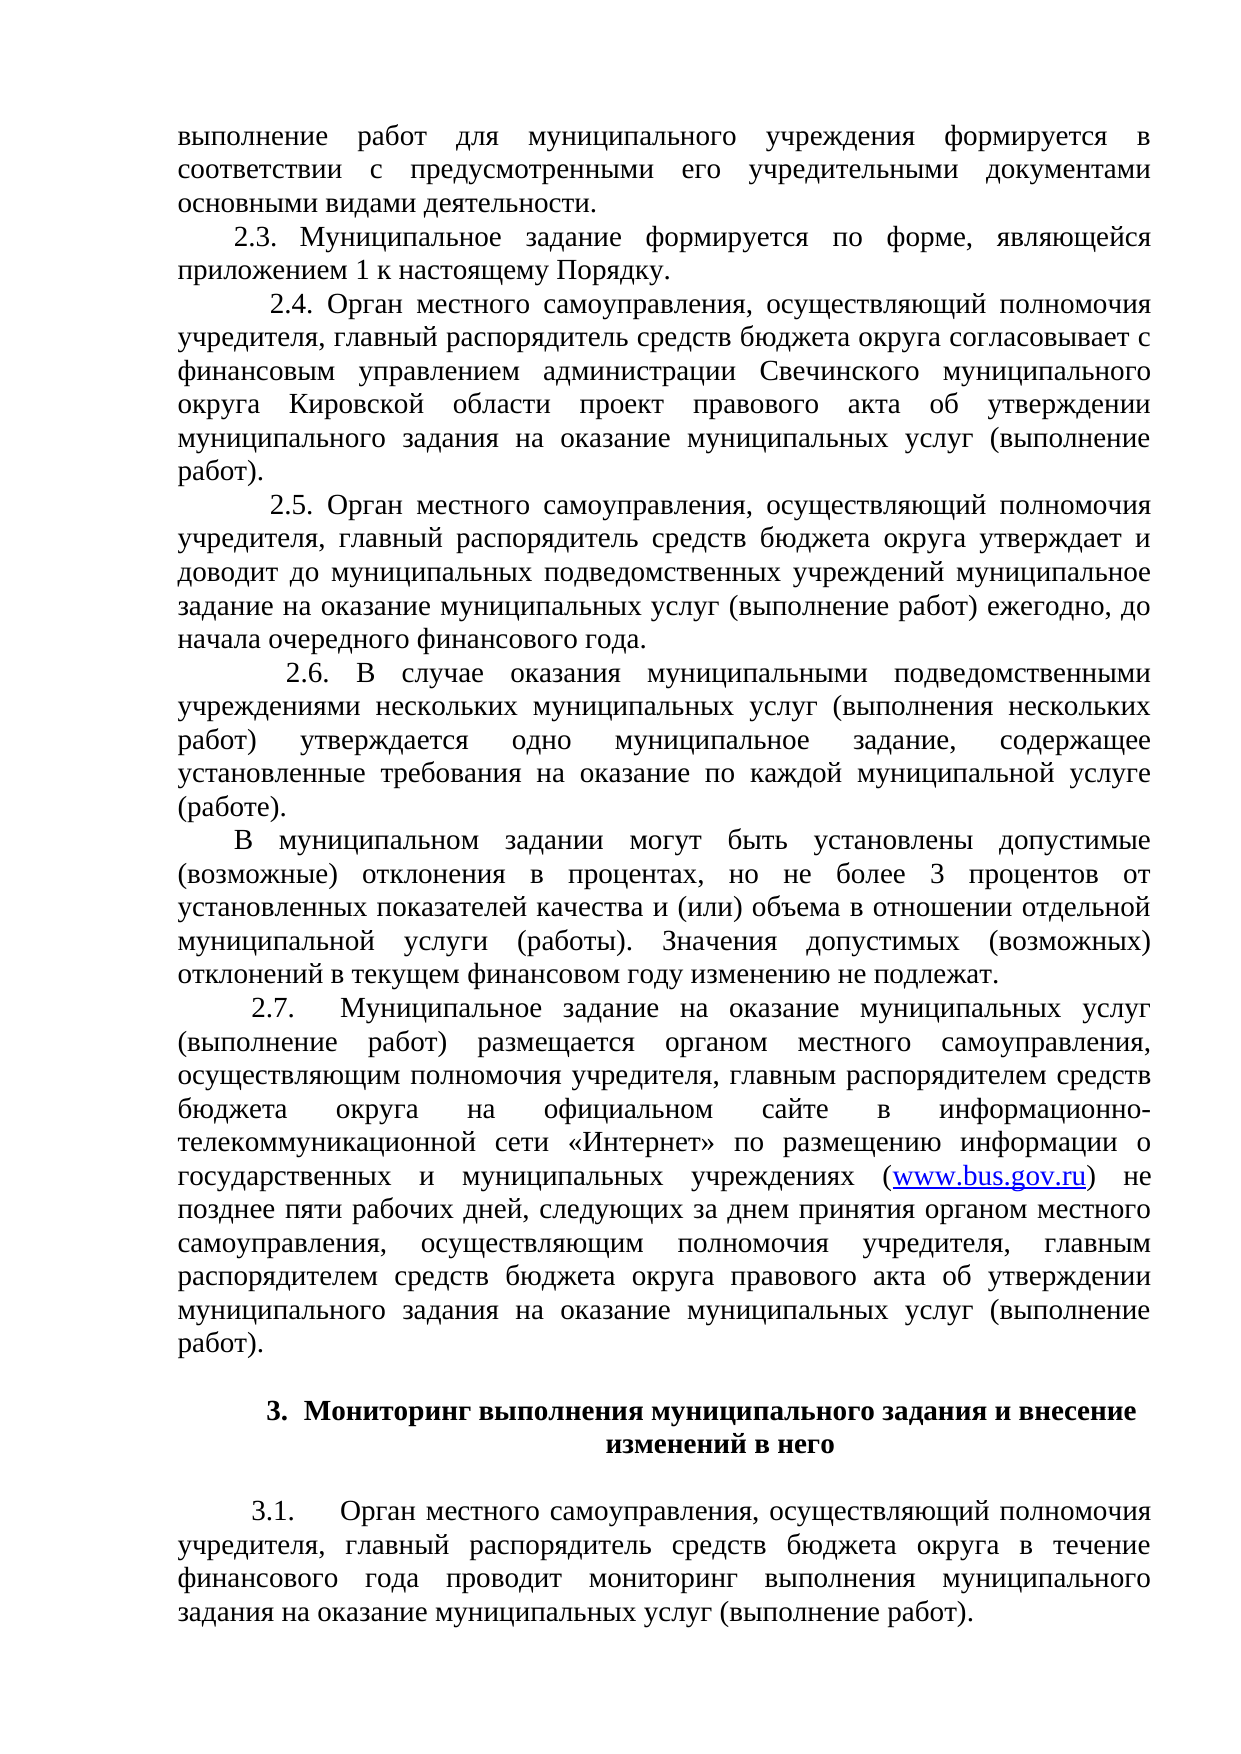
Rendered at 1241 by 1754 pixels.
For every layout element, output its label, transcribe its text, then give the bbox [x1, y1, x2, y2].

text 2.3. Муниципальное задание формируется по форме, являющейся приложением 1 к настоящему Порядку. [177, 219, 1152, 286]
text 2.5. Орган местного самоуправления, осуществляющий полномочия учредителя, главный распорядитель средств бюджета округа утверждает и доводит до муниципальных подведомственных учреждений муниципальное задание на оказание муниципальных услуг (выполнение работ) ежегодно, до начала очередного финансового года. [177, 487, 1152, 655]
list Мониторинг выполнения муниципального задания и внесение изменений в него [251, 1393, 1152, 1460]
text 3.1. Орган местного самоуправления, осуществляющий полномочия учредителя, главный распорядитель средств бюджета округа в течение финансового года проводит мониторинг выполнения муниципального задания на оказание муниципальных услуг (выполнение работ). [177, 1493, 1152, 1627]
text 2.4. Орган местного самоуправления, осуществляющий полномочия учредителя, главный распорядитель средств бюджета округа согласовывает с финансовым управлением администрации Свечинского муниципального округа Кировской области проект правового акта об утверждении муниципального задания на оказание муниципальных услуг (выполнение работ). [177, 286, 1152, 487]
text 2.6. В случае оказания муниципальными подведомственными учреждениями нескольких муниципальных услуг (выполнения нескольких работ) утверждается одно муниципальное задание, содержащее установленные требования на оказание по каждой муниципальной услуге (работе). [177, 655, 1152, 822]
text В муниципальном задании могут быть установлены допустимые (возможные) отклонения в процентах, но не более 3 процентов от установленных показателей качества и (или) объема в отношении отдельной муниципальной услуги (работы). Значения допустимых (возможных) отклонений в текущем финансовом году изменению не подлежат. [177, 822, 1152, 990]
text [177, 118, 1152, 219]
text 2.7. Муниципальное задание на оказание муниципальных услуг (выполнение работ) размещается органом местного самоуправления, осуществляющим полномочия учредителя, главным распорядителем средств бюджета округа на официальном сайте в информационно-телекоммуникационной сети «Интернет» по размещению информации о государственных и муниципальных учреждениях (www.bus.gov.ru) не позднее пяти рабочих дней, следующих за днем принятия органом местного самоуправления, осуществляющим полномочия учредителя, главным распорядителем средств бюджета округа правового акта об утверждении муниципального задания на оказание муниципальных услуг (выполнение работ). [177, 990, 1152, 1359]
